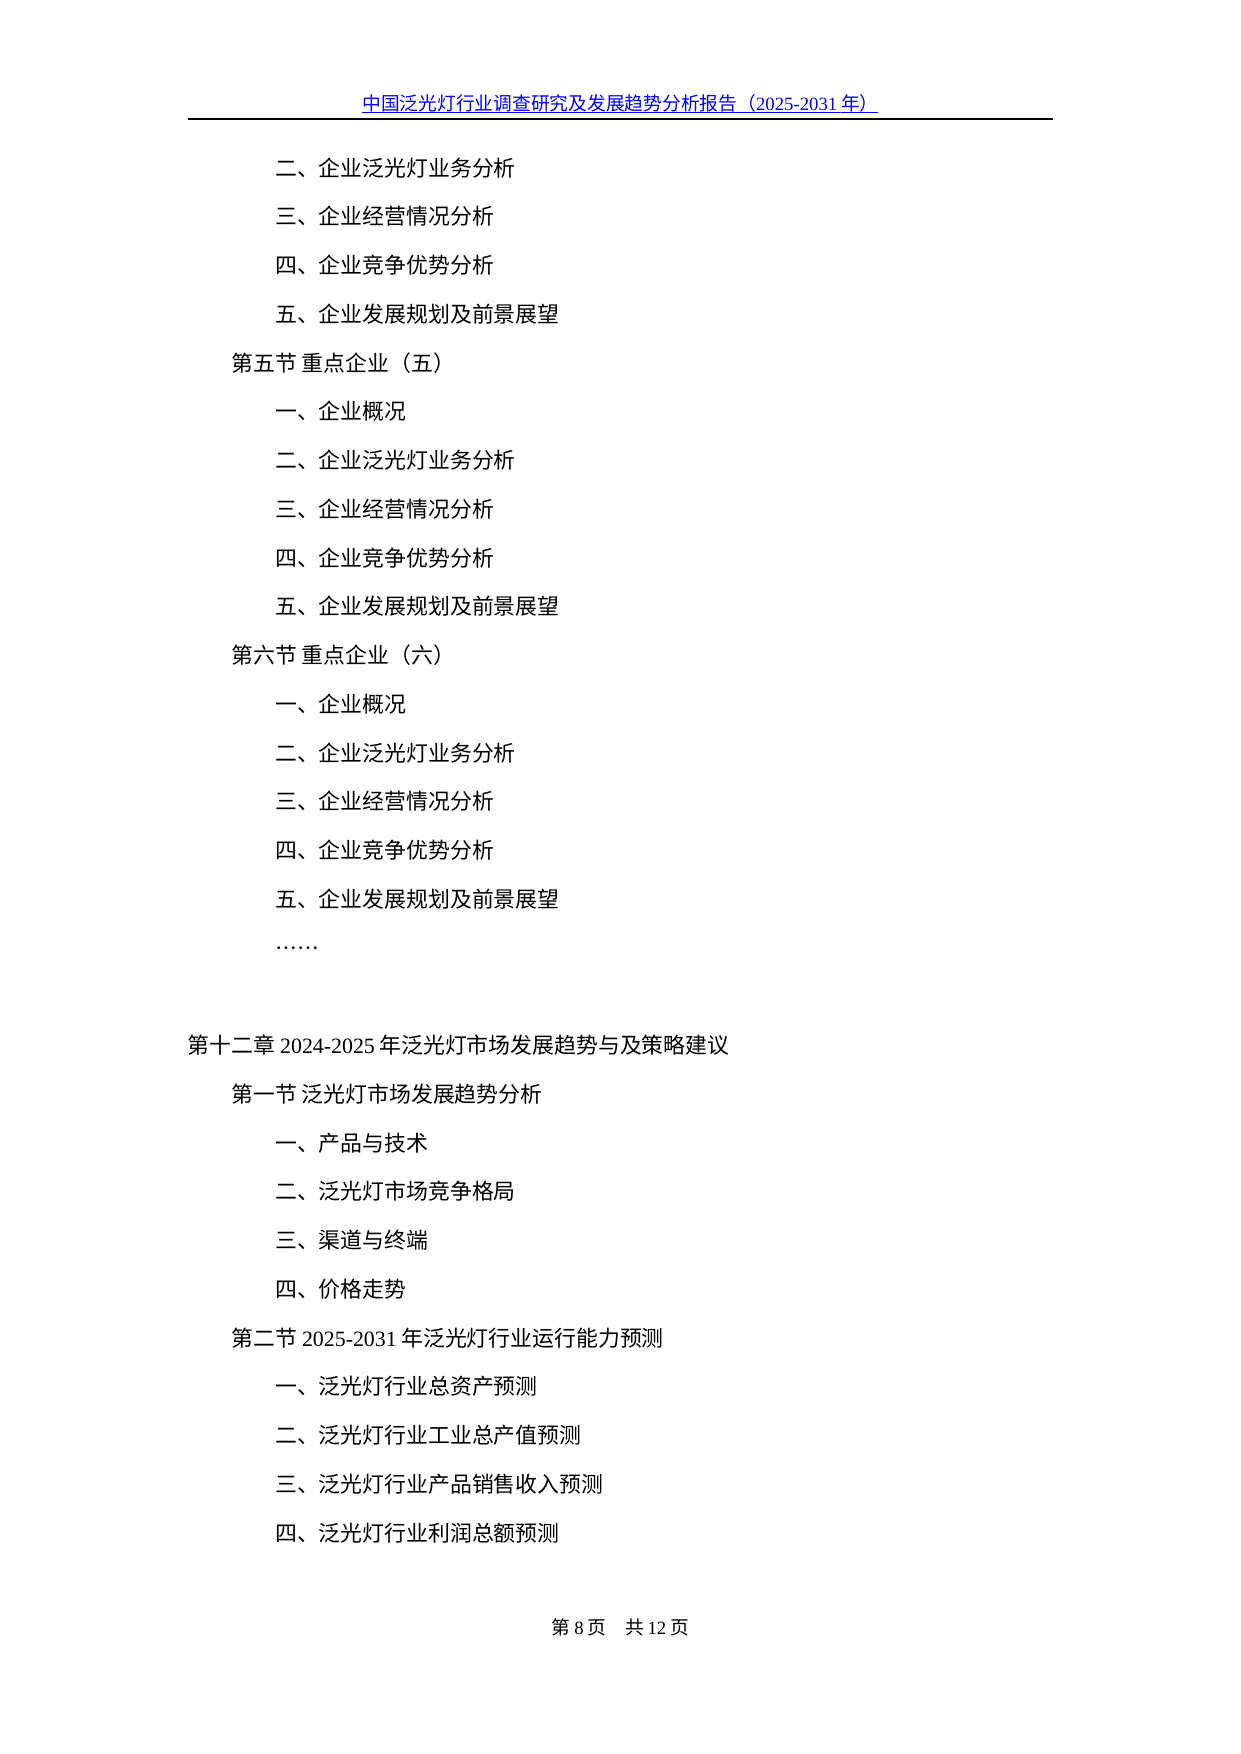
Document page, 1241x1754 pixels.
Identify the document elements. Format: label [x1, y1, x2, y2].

text [187, 150, 1053, 1548]
